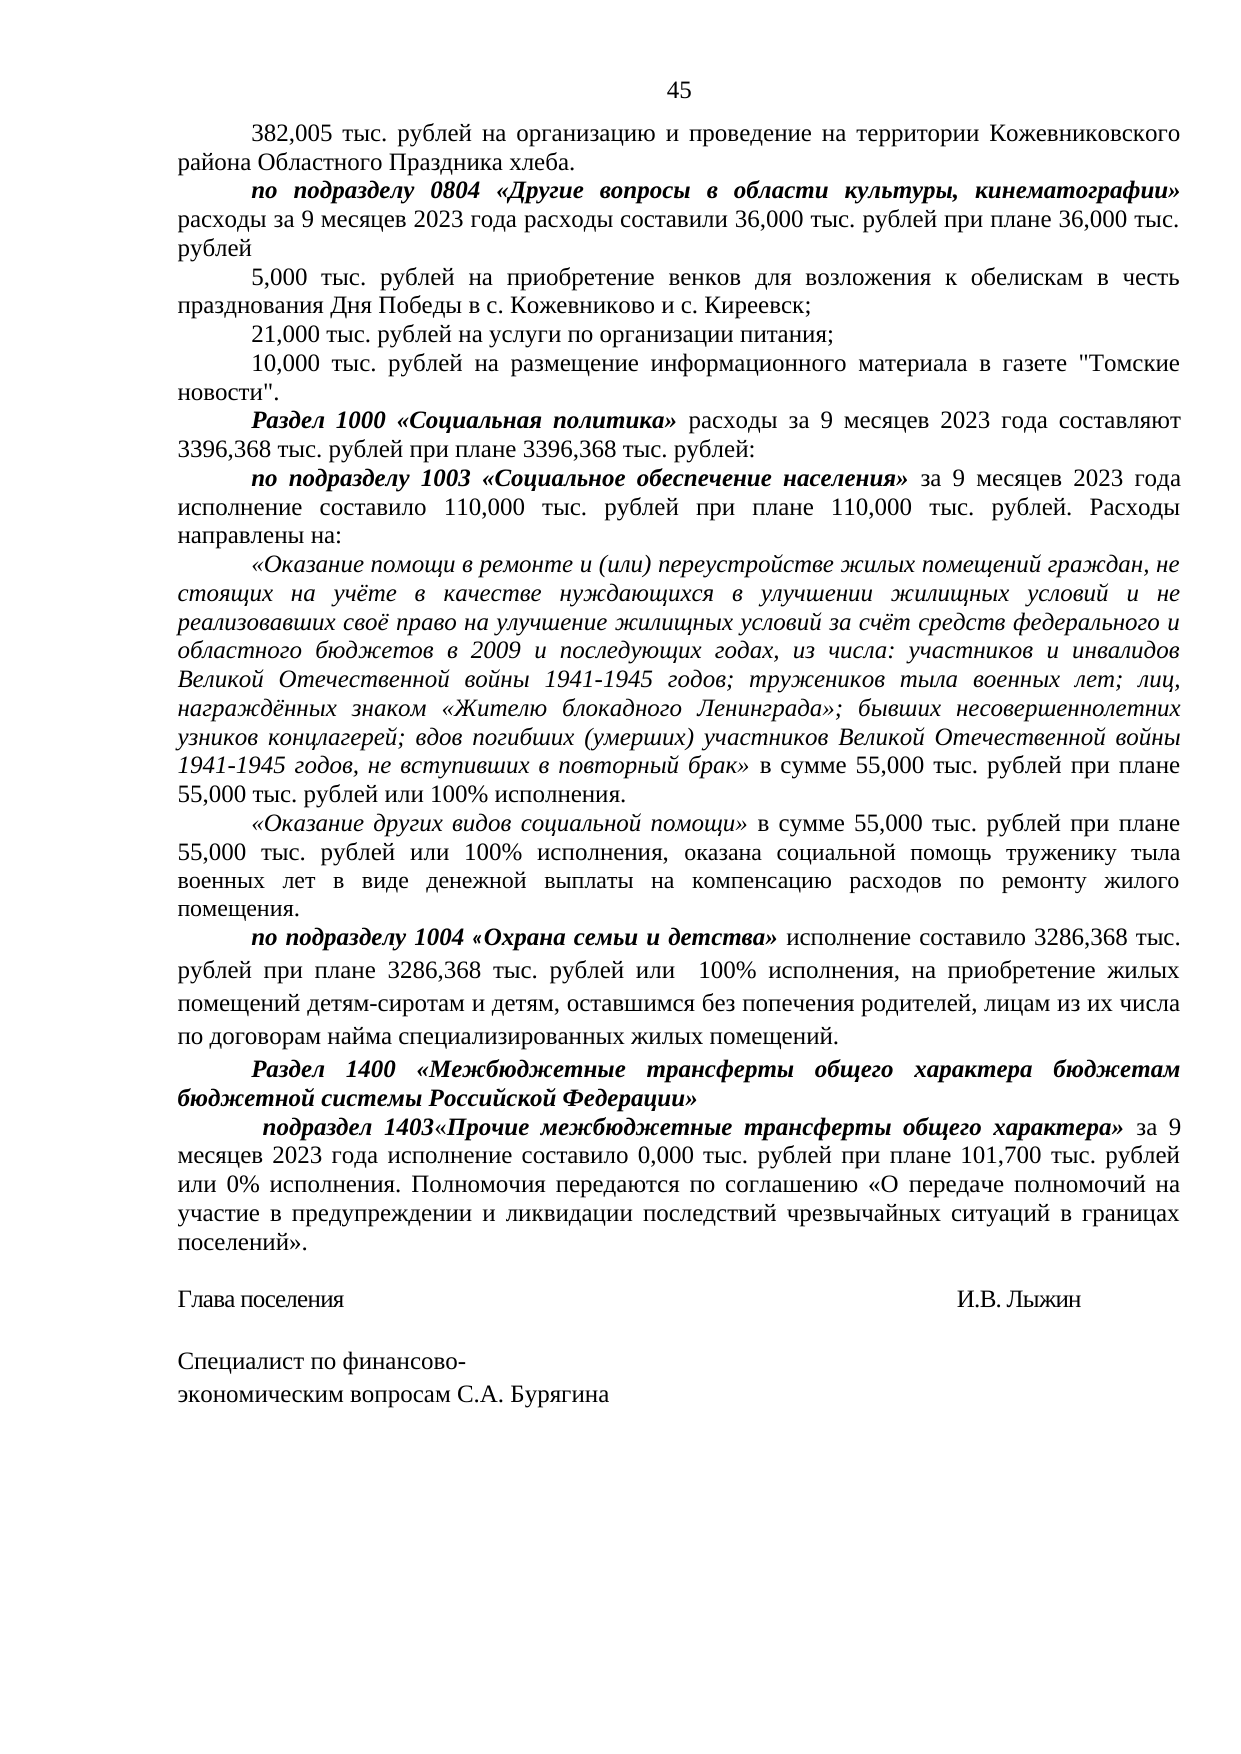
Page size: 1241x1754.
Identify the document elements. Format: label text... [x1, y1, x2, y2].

text 382,005 тыс. рублей на организацию и проведение на территории Кожевниковского района Областного Праздника хлеба. [177, 118, 1181, 176]
text «Оказание других видов социальной помощи» в сумме 55,000 тыс. рублей при плане 55,000 тыс. рублей или 100% исполнения, оказана социальной помощь труженику тыла военных лет в виде денежной выплаты на компенсацию расходов по ремонту жилого помещения. [177, 808, 1181, 922]
text Раздел 1400 «Межбюджетные трансферты общего характера бюджетам бюджетной системы Российской Федерации» [177, 1054, 1181, 1112]
text Раздел 1000 «Социальная политика» расходы за 9 месяцев 2023 года составляют 3396,368 тыс. рублей при плане 3396,368 тыс. рублей: [177, 406, 1181, 463]
text 10,000 тыс. рублей на размещение информационного материала в газете "Томские новости". [177, 348, 1181, 406]
text подраздел 1403«Прочие межбюджетные трансферты общего характера» за 9 месяцев 2023 года исполнение составило 0,000 тыс. рублей при плане 101,700 тыс. рублей или 0% исполнения. Полномочия передаются по соглашению «О передаче полномочий на участие в предупреждении и ликвидации последствий чрезвычайных ситуаций в границах поселений». [177, 1112, 1181, 1256]
text по подразделу 1003 «Социальное обеспечение населения» за 9 месяцев 2023 года исполнение составило 110,000 тыс. рублей при плане 110,000 тыс. рублей. Расходы направлены на: [177, 463, 1181, 549]
text 5,000 тыс. рублей на приобретение венков для возложения к обелискам в честь празднования Дня Победы в с. Кожевниково и с. Киреевск; [177, 262, 1181, 319]
text по подразделу 0804 «Другие вопросы в области культуры, кинематографии» расходы за 9 месяцев 2023 года расходы составили 36,000 тыс. рублей при плане 36,000 тыс. рублей [177, 176, 1181, 262]
text 21,000 тыс. рублей на услуги по организации питания; [177, 319, 1181, 348]
text по подразделу 1004 «Охрана семьи и детства» исполнение составило 3286,368 тыс. рублей при плане 3286,368 тыс. рублей или 100% исполнения, на приобретение жилых помещений детям-сиротам и детям, оставшимся без попечения родителей, лицам из их числа по договорам найма специализированных жилых помещений. [177, 922, 1181, 1050]
text «Оказание помощи в ремонте и (или) переустройстве жилых помещений граждан, не стоящих на учёте в качестве нуждающихся в улучшении жилищных условий и не реализовавших своё право на улучшение жилищных условий за счёт средств федерального и областного бюджетов в 2009 и последующих годах, из числа: участников и инвалидов Великой Отечественной войны 1941-1945 годов; тружеников тыла военных лет; лиц, награждённых знаком «Жителю блокадного Ленинграда»; бывших несовершеннолетних узников концлагерей; вдов погибших (умерших) участников Великой Отечественной войны 1941-1945 годов, не вступивших в повторный брак» в сумме 55,000 тыс. рублей при плане 55,000 тыс. рублей или 100% исполнения. [177, 549, 1181, 808]
text Глава поселения И.В. Лыжин [177, 1284, 1181, 1313]
text Специалист по финансово- [177, 1346, 1181, 1375]
text экономическим вопросам С.А. Бурягина [177, 1379, 1181, 1408]
